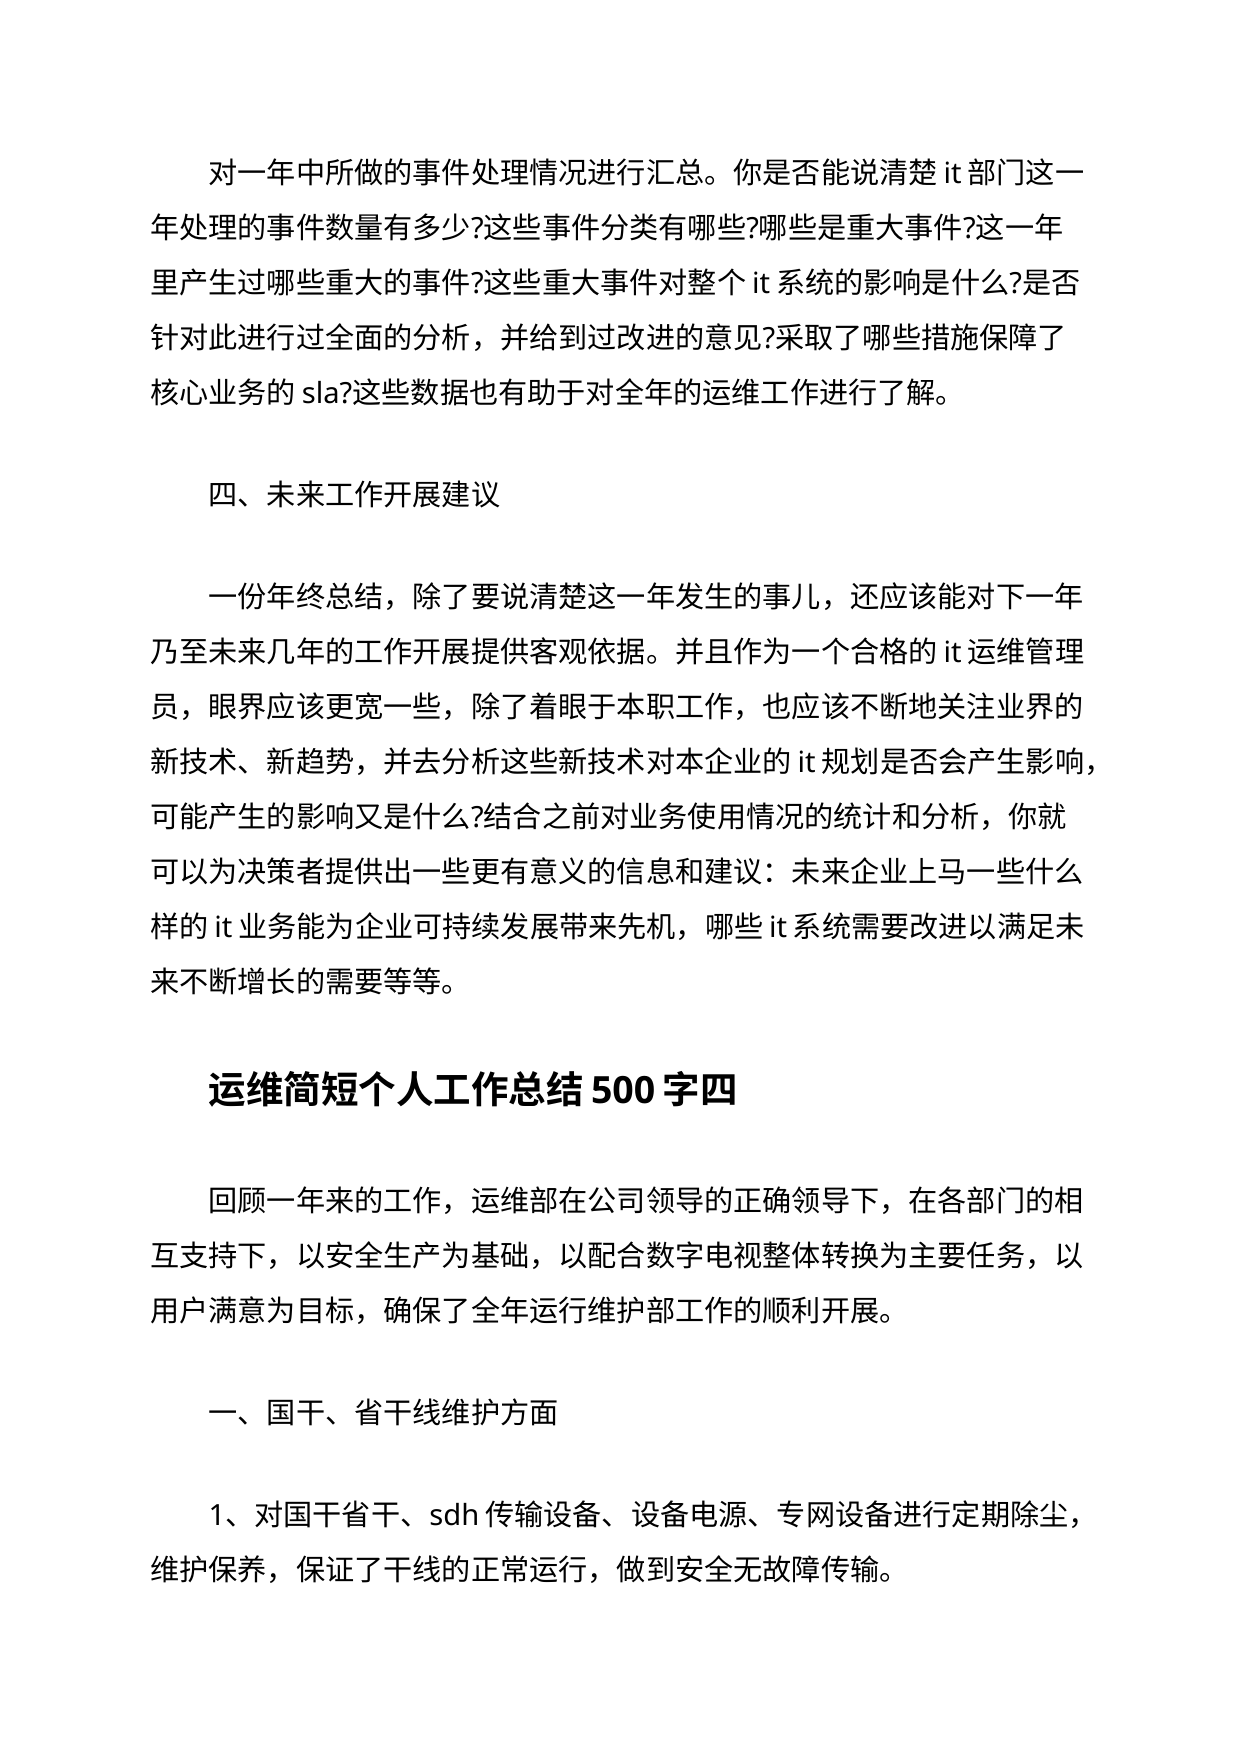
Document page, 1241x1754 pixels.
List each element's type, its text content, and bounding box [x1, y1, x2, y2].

text 运维简短个人工作总结500字四 [150, 1060, 1090, 1115]
text 一份年终总结，除了要说清楚这一年发生的事儿，还应该能对下一年乃至未来几年的工作开展提供客观依据。并且作为一个合格的it运维管理员，眼界应该更宽一些，除了着眼于本职工作，也应该不断地关注业界的新技术、新趋势，并去分析这些新技术对本企业的it规划是否会产生影响，可能产生的影响又是什么?结合之前对业务使用情况的统计和分析，你就可以为决策者提供出一些更有意义的信息和建议：未来企业上马一些什么样的it业务能为企业可持续发展带来先机，哪些it系统需要改进以满足未来不断增长的需要等等。 [150, 574, 1090, 1001]
text 四、未来工作开展建议 [150, 472, 1090, 514]
text 一、国干、省干线维护方面 [150, 1389, 1090, 1432]
text 回顾一年来的工作，运维部在公司领导的正确领导下，在各部门的相互支持下，以安全生产为基础，以配合数字电视整体转换为主要任务，以用户满意为目标，确保了全年运行维护部工作的顺利开展。 [150, 1178, 1090, 1330]
text 对一年中所做的事件处理情况进行汇总。你是否能说清楚it部门这一年处理的事件数量有多少?这些事件分类有哪些?哪些是重大事件?这一年里产生过哪些重大的事件?这些重大事件对整个it系统的影响是什么?是否针对此进行过全面的分析，并给到过改进的意见?采取了哪些措施保障了核心业务的sla?这些数据也有助于对全年的运维工作进行了解。 [150, 150, 1090, 412]
text 1、对国干省干、sdh传输设备、设备电源、专网设备进行定期除尘，维护保养，保证了干线的正常运行，做到安全无故障传输。 [150, 1491, 1090, 1588]
